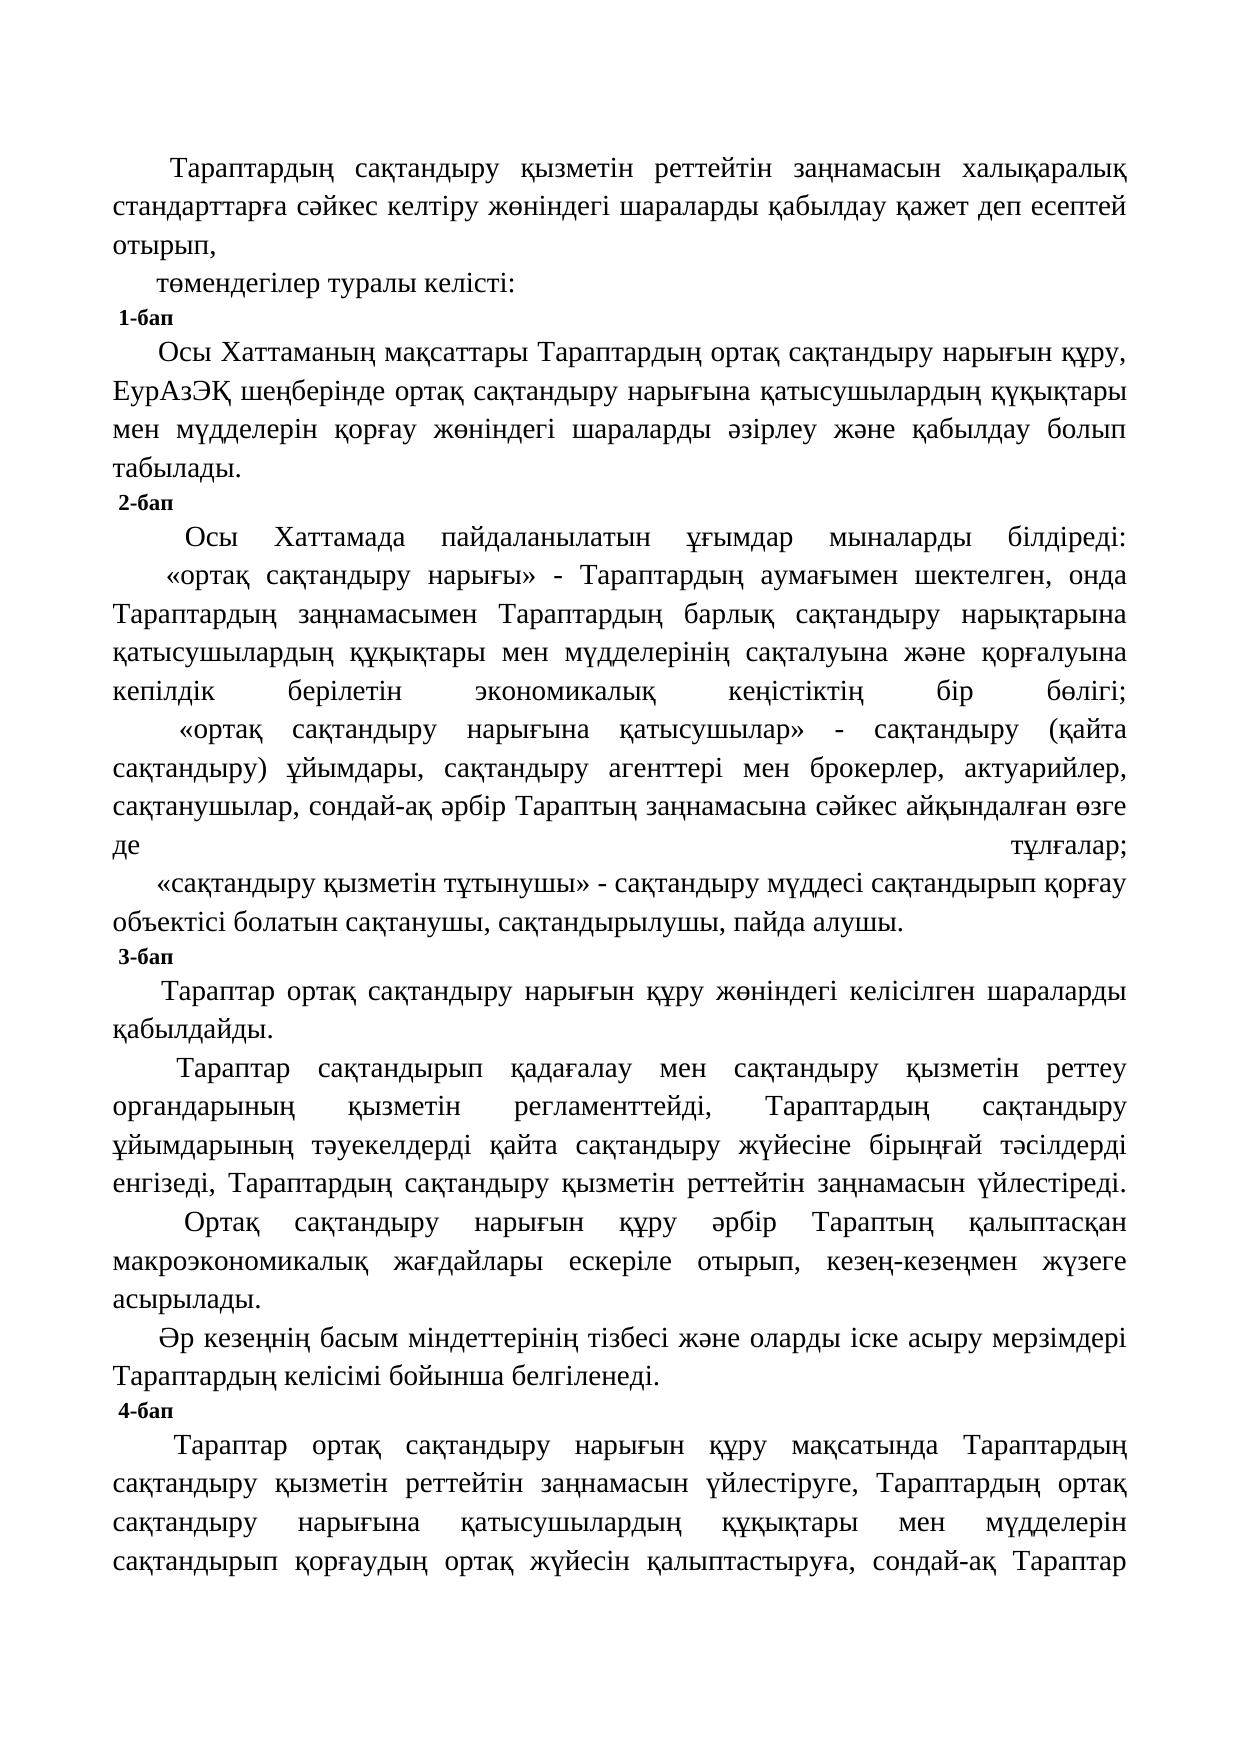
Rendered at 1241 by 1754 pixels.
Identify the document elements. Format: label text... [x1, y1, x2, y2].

text 3-бап [112, 943, 1128, 969]
text 1-бап [112, 304, 1128, 331]
text Осы Хаттаманың мақсаттары Тараптардың ортақ сақтандыру нарығын құру, ЕурАзЭҚ шеңберінде ортақ сақтандыру нарығына қатысушылардың қүқықтары мен мүдделерін қорғау жөніндегі шараларды әзірлеу және қабылдау болып табылады. [112, 334, 1128, 483]
text 4-бап [112, 1397, 1128, 1423]
text 2-бап [112, 488, 1128, 515]
text Осы Хаттамада пайдаланылатын ұғымдар мыналарды білдіреді: «ортақ сақтандыру нарығы» - Тараптардың аумағымен шектелген, онда Тараптардың заңнамасымен Тараптардың барлық сақтандыру нарықтарына қатысушылардың құқықтары мен мүдделерінің сақталуына және қорғалуына кепілдік берілетін экономикалық кеңістіктің бір бөлігі; «ортақ сақтандыру нарығына қатысушылар» - сақтандыру (қайта сақтандыру) ұйымдары, сақтандыру агенттері мен брокерлер, актуарийлер, сақтанушылар, сондай-ақ әрбір Тараптың заңнамасына сәйкес айқындалған өзге де тұлғалар; «сақтандыру қызметін тұтынушы» - сақтандыру мүддесі сақтандырып қорғау объектісі болатын сақтанушы, сақтандырылушы, пайда алушы. [112, 519, 1128, 938]
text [112, 150, 1128, 299]
text Тараптар ортақ сақтандыру нарығын құру жөніндегі келісілген шараларды қабылдайды. Тараптар сақтандырып қадағалау мен сақтандыру қызметін реттеу органдарының қызметін регламенттейді, Тараптардың сақтандыру ұйымдарының тәуекелдерді қайта сақтандыру жүйесіне бірыңғай тәсілдерді енгізеді, Тараптардың сақтандыру қызметін реттейтін заңнамасын үйлестіреді. Ортақ сақтандыру нарығын құру әрбір Тараптың қалыптасқан макроэкономикалық жағдайлары ескеріле отырып, кезең-кезеңмен жүзеге асырылады. Әр кезеңнің басым міндеттерінің тізбесі және оларды іске асыру мерзімдері Тараптардың келісімі бойынша белгіленеді. [112, 973, 1128, 1392]
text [112, 1427, 1128, 1576]
